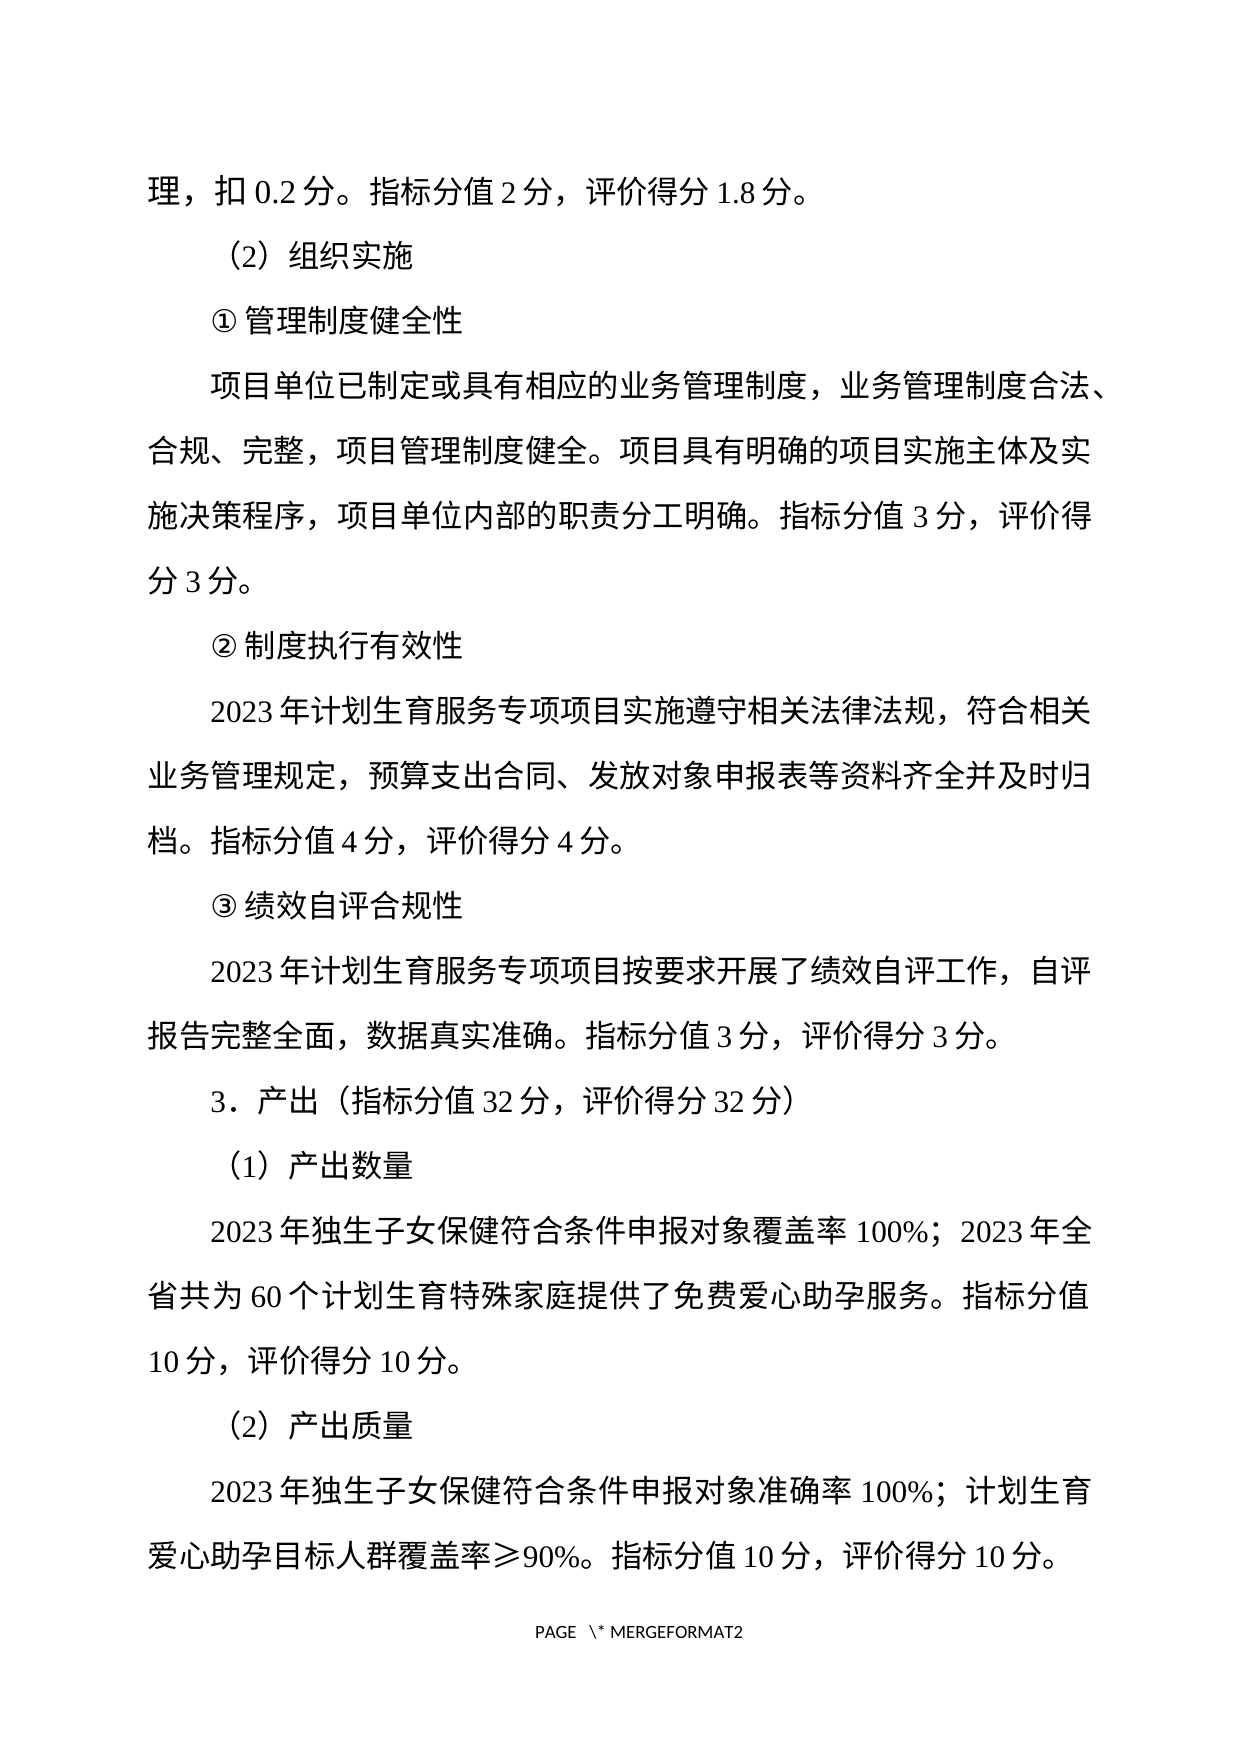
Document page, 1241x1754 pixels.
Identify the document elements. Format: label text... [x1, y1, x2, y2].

text ①管理制度健全性 [148, 287, 1092, 352]
text 2023年独生子女保健符合条件申报对象覆盖率100%；2023年全省共为60个计划生育特殊家庭提供了免费爱心助孕服务。指标分值10分，评价得分10分。 [148, 1197, 1092, 1392]
text 2023年独生子女保健符合条件申报对象准确率100%；计划生育爱心助孕目标人群覆盖率≥90%。指标分值10分，评价得分10分。 [148, 1457, 1092, 1587]
text （2）组织实施 [148, 222, 1092, 287]
text （2）产出质量 [148, 1392, 1092, 1457]
text 3．产出（指标分值32分，评价得分32分） [148, 1067, 1092, 1132]
text ②制度执行有效性 [148, 612, 1092, 677]
text （1）产出数量 [148, 1132, 1092, 1197]
text 2023年计划生育服务专项项目按要求开展了绩效自评工作，自评报告完整全面，数据真实准确。指标分值3分，评价得分3分。 [148, 937, 1092, 1067]
text 2023年计划生育服务专项项目实施遵守相关法律法规，符合相关业务管理规定，预算支出合同、发放对象申报表等资料齐全并及时归档。指标分值4分，评价得分4分。 [148, 677, 1092, 872]
text ③绩效自评合规性 [148, 872, 1092, 937]
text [148, 157, 1092, 222]
text 项目单位已制定或具有相应的业务管理制度，业务管理制度合法、合规、完整，项目管理制度健全。项目具有明确的项目实施主体及实施决策程序，项目单位内部的职责分工明确。指标分值3分，评价得分3分。 [148, 352, 1092, 612]
